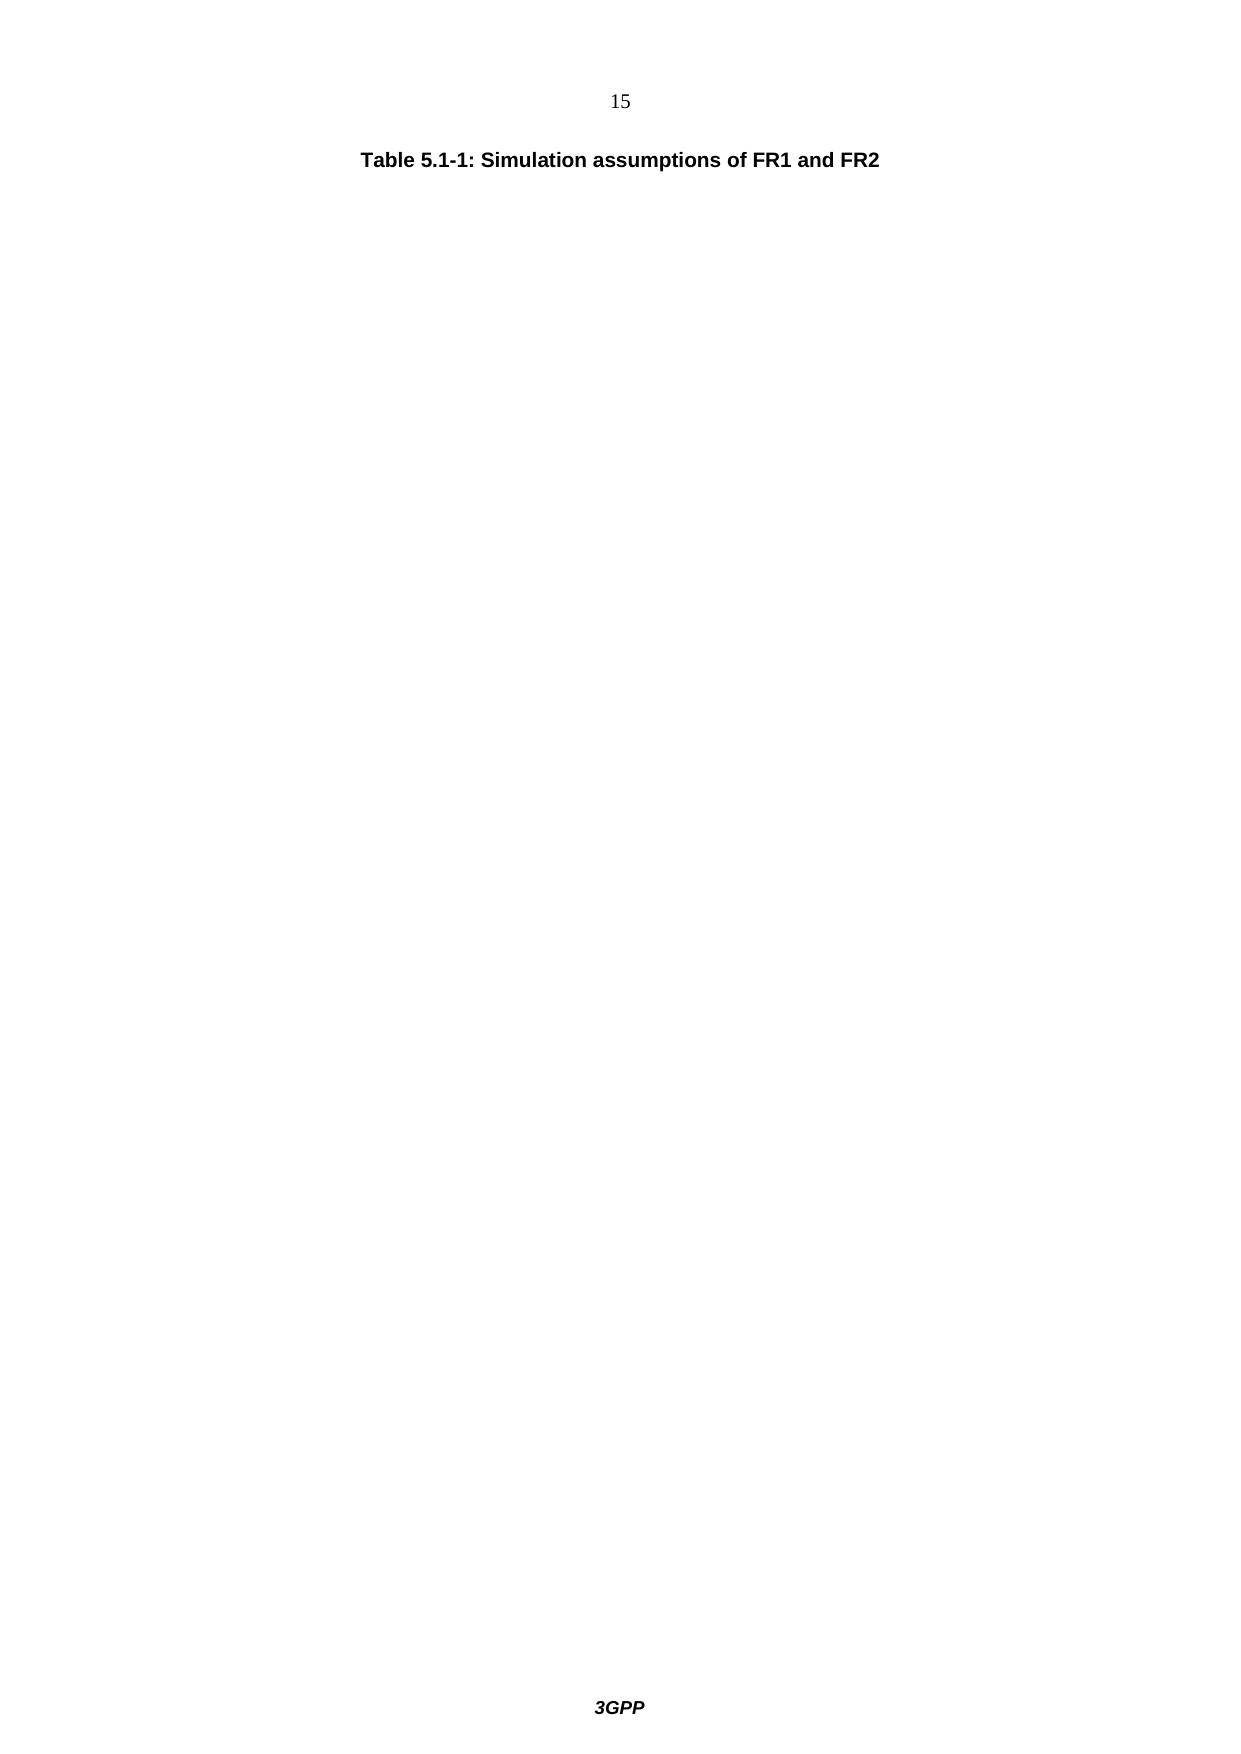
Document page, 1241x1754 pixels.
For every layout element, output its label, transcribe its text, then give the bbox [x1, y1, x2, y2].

text Table 5.1-1: Simulation assumptions of FR1 and FR2 [118, 147, 1122, 171]
